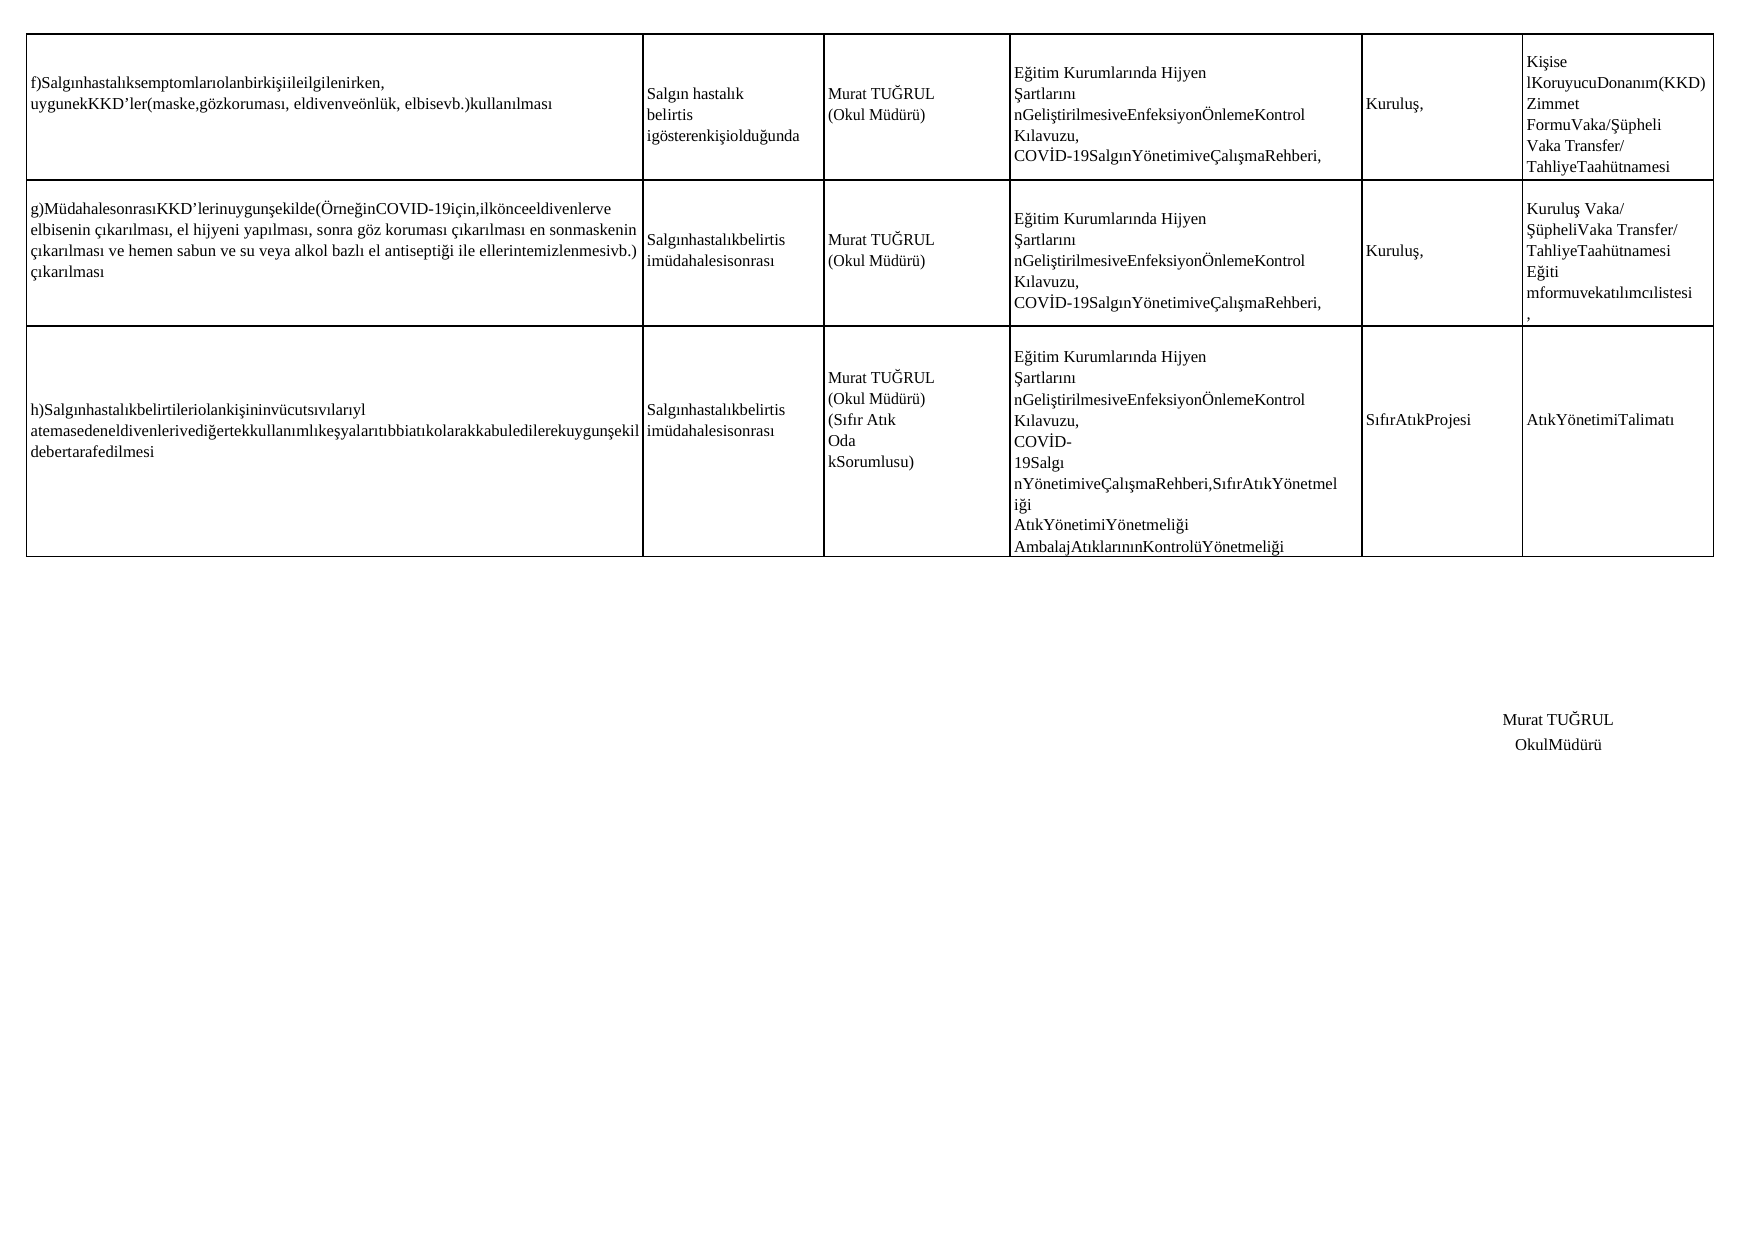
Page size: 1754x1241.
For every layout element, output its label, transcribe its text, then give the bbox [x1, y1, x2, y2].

table_cell Eğitim Kurumlarında Hijyen ŞartlarınınGeliştirilmesiveEnfeksiyonÖnlemeKontrolKılavuzu, COVİD-19SalgınYönetimiveÇalışmaRehberi, [1011, 181, 1361, 325]
table_cell Eğitim Kurumlarında Hijyen ŞartlarınınGeliştirilmesiveEnfeksiyonÖnlemeKontrolKılavuzu, COVİD-19SalgınYönetimiveÇalışmaRehberi,SıfırAtıkYönetmeliği AtıkYönetimiYönetmeliği AmbalajAtıklarınınKontrolüYönetmeliği [1011, 327, 1361, 556]
table_header Eğitim Kurumlarında Hijyen ŞartlarınınGeliştirilmesiveEnfeksiyonÖnlemeKontrolKılavuzu, COVİD-19SalgınYönetimiveÇalışmaRehberi, [1011, 35, 1361, 179]
table_cell h)Salgınhastalıkbelirtileriolankişininvücutsıvılarıylatemasedeneldivenlerivediğertekkullanımlıkeşyalarıtıbbiatıkolarakkabuledilerekuygunşekildebertarafedilmesi [27, 327, 642, 556]
table_cell g)MüdahalesonrasıKKD’lerinuygunşekilde(ÖrneğinCOVID-19için,ilkönceeldivenlerve elbisenin çıkarılması, el hijyeni yapılması, sonra göz koruması çıkarılması en sonmaskenin çıkarılması ve hemen sabun ve su veya alkol bazlı el antiseptiği ile ellerintemizlenmesivb.) çıkarılması [27, 181, 642, 325]
table_cell Kuruluş, [1363, 181, 1522, 325]
table_cell Salgınhastalıkbelirtisimüdahalesisonrası [644, 327, 823, 556]
table_cell OkulMüdürü [1467, 736, 1649, 761]
table_header Murat TUĞRUL (Okul Müdürü) [825, 35, 1009, 179]
table_header KişiselKoruyucuDonanım(KKD) Zimmet FormuVaka/Şüpheli Vaka Transfer/ TahliyeTaahütnamesi [1523, 35, 1713, 179]
table_cell Kuruluş Vaka/ ŞüpheliVaka Transfer/ TahliyeTaahütnamesi Eğitimformuvekatılımcılistesi, [1523, 181, 1713, 325]
table_header Murat TUĞRUL [1467, 711, 1649, 736]
table_header Kuruluş, [1363, 35, 1522, 179]
table_cell AtıkYönetimiTalimatı [1523, 327, 1713, 556]
table_cell Murat TUĞRUL (Okul Müdürü) (Sıfır Atık OdakSorumlusu) [825, 327, 1009, 556]
table_header f)Salgınhastalıksemptomlarıolanbirkişiileilgilenirken, uygunekKKD’ler(maske,gözkoruması, eldivenveönlük, elbisevb.)kullanılması [27, 35, 642, 179]
table_header Salgın hastalık belirtisigösterenkişiolduğunda [644, 35, 823, 179]
table_cell Salgınhastalıkbelirtisimüdahalesisonrası [644, 181, 823, 325]
table_cell SıfırAtıkProjesi [1363, 327, 1522, 556]
table_cell Murat TUĞRUL (Okul Müdürü) [825, 181, 1009, 325]
